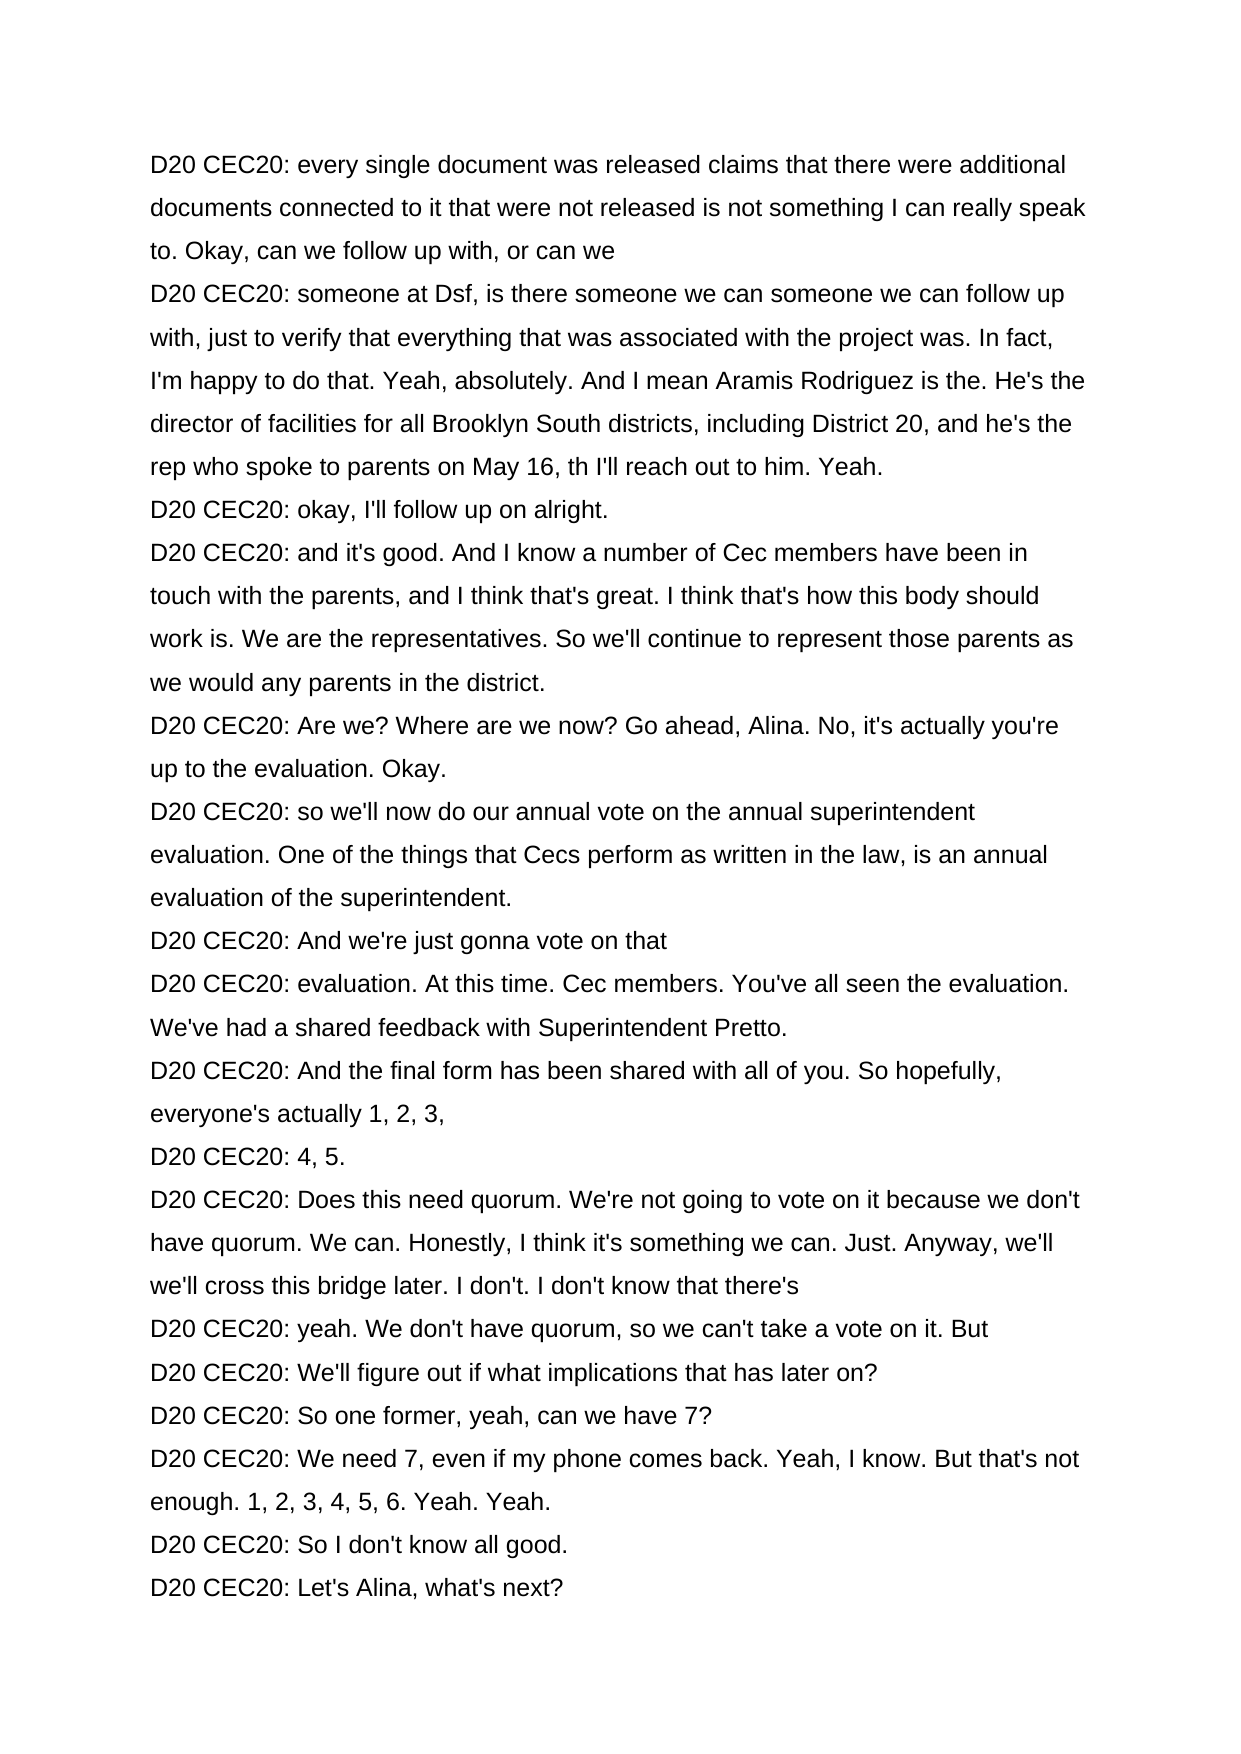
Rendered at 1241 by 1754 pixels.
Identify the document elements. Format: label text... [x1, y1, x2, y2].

text D20 CEC20: So I don't know all good. [150, 1530, 1090, 1559]
text D20 CEC20: so we'll now do our annual vote on the annual superintendent evaluation. One of the things that Cecs perform as written in the law, is an annual evaluation of the superintendent. [150, 797, 1090, 912]
text D20 CEC20: someone at Dsf, is there someone we can someone we can follow up with, just to verify that everything that was associated with the project was. In fact, I'm happy to do that. Yeah, absolutely. And I mean Aramis Rodriguez is the. He's the director of facilities for all Brooklyn South districts, including District 20, and he's the rep who spoke to parents on May 16, th I'll reach out to him. Yeah. [150, 279, 1090, 481]
text D20 CEC20: evaluation. At this time. Cec members. You've all seen the evaluation. We've had a shared feedback with Superintendent Pretto. [150, 969, 1090, 1041]
text D20 CEC20: Let's Alina, what's next? [150, 1573, 1090, 1602]
text D20 CEC20: And the final form has been shared with all of you. So hopefully, everyone's actually 1, 2, 3, [150, 1056, 1090, 1127]
text D20 CEC20: yeah. We don't have quorum, so we can't take a vote on it. But [150, 1314, 1090, 1343]
text D20 CEC20: okay, I'll follow up on alright. [150, 495, 1090, 524]
text D20 CEC20: Does this need quorum. We're not going to vote on it because we don't have quorum. We can. Honestly, I think it's something we can. Just. Anyway, we'll we'll cross this bridge later. I don't. I don't know that there's [150, 1185, 1090, 1300]
text D20 CEC20: We need 7, even if my phone comes back. Yeah, I know. But that's not enough. 1, 2, 3, 4, 5, 6. Yeah. Yeah. [150, 1444, 1090, 1516]
text D20 CEC20: and it's good. And I know a number of Cec members have been in touch with the parents, and I think that's great. I think that's how this body should work is. We are the representatives. So we'll continue to represent those parents as we would any parents in the district. [150, 538, 1090, 696]
text D20 CEC20: So one former, yeah, can we have 7? [150, 1401, 1090, 1429]
text D20 CEC20: every single document was released claims that there were additional documents connected to it that were not released is not something I can really speak to. Okay, can we follow up with, or can we [150, 150, 1090, 265]
text D20 CEC20: And we're just gonna vote on that [150, 926, 1090, 955]
text D20 CEC20: Are we? Where are we now? Go ahead, Alina. No, it's actually you're up to the evaluation. Okay. [150, 711, 1090, 782]
text D20 CEC20: 4, 5. [150, 1142, 1090, 1171]
text D20 CEC20: We'll figure out if what implications that has later on? [150, 1357, 1090, 1386]
